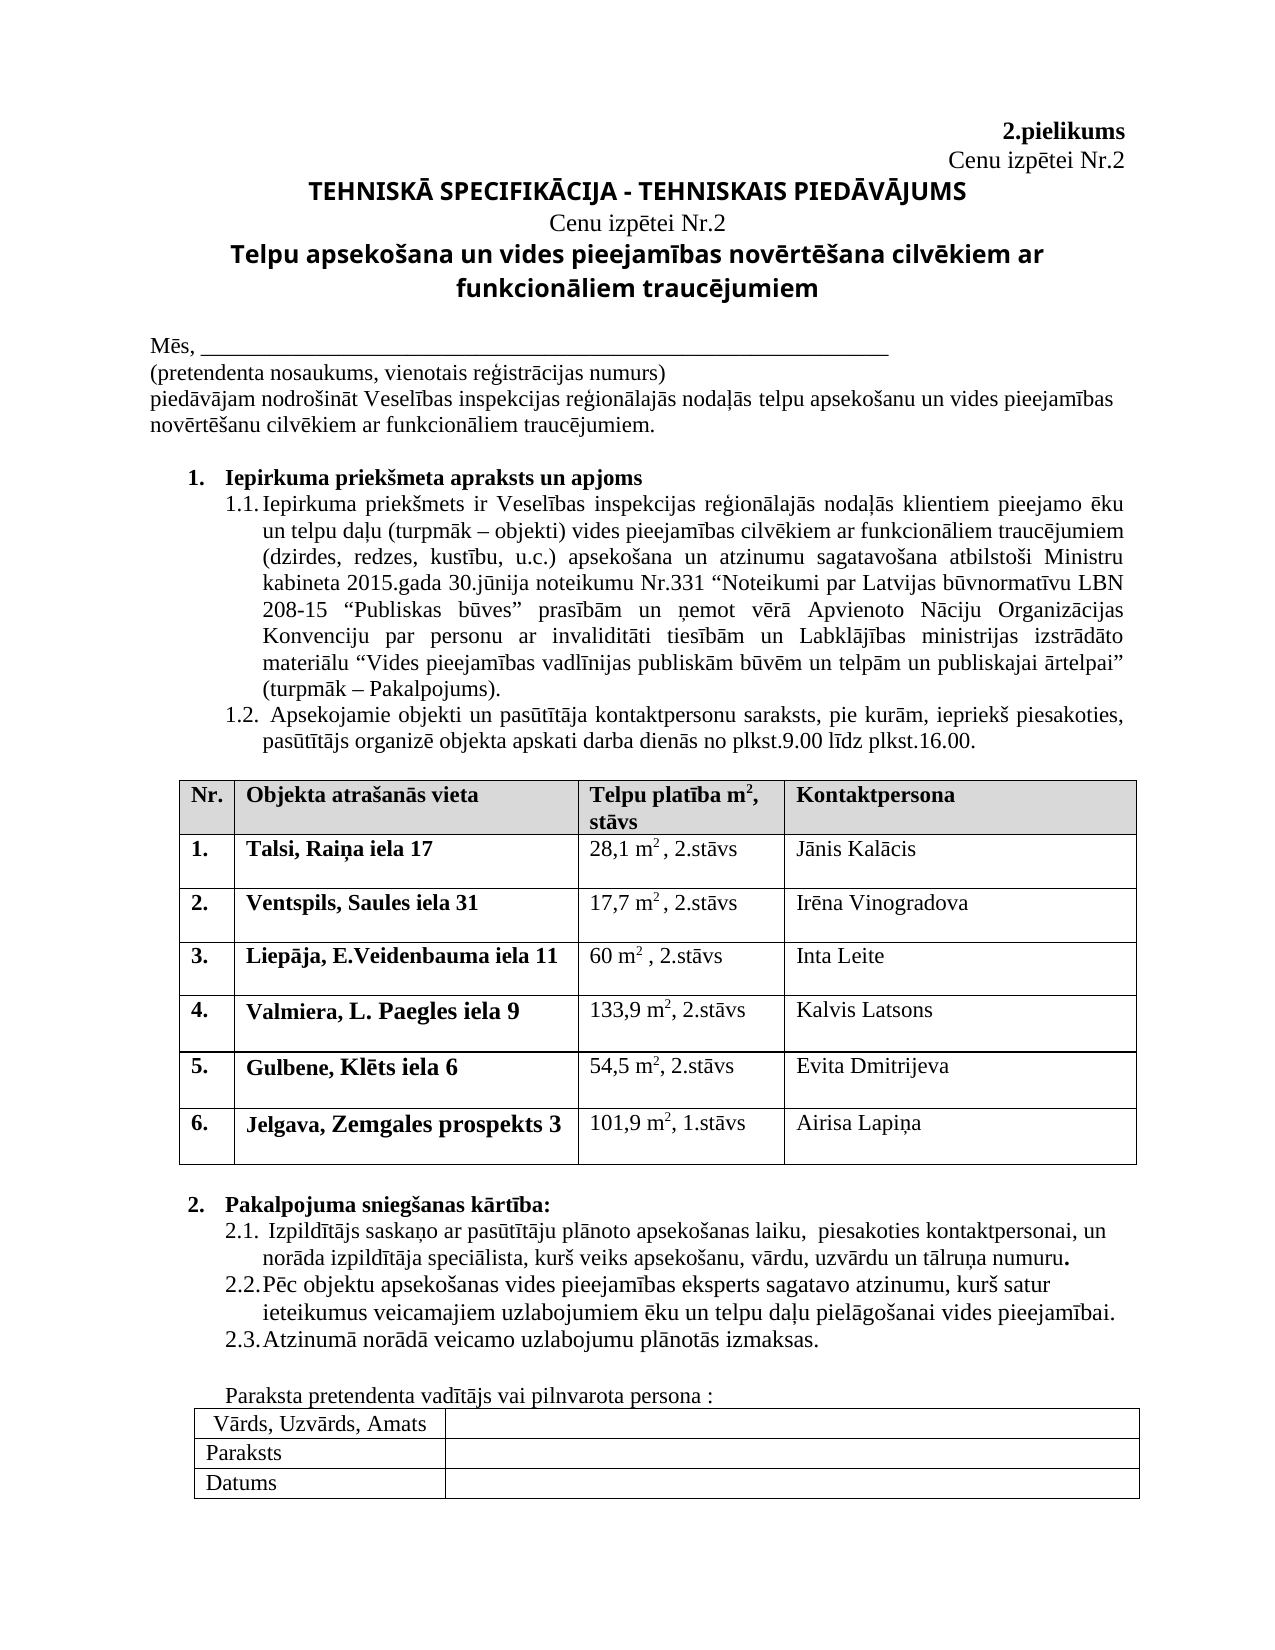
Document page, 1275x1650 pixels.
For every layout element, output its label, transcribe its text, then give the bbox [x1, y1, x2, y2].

table_cell 28,1 m2 , 2.stāvs [579, 835, 784, 888]
list Iepirkuma priekšmeta apraksts un apjoms [187, 464, 1125, 490]
table_cell Paraksts [195, 1439, 445, 1468]
table_cell [446, 1469, 1139, 1497]
table_cell Irēna Vinogradova [785, 889, 1136, 942]
table_header Telpu platība m2, stāvs [579, 781, 784, 834]
text Telpu apsekošana un vides pieejamības novērtēšana cilvēkiem ar funkcionāliem traucējumiem [150, 237, 1125, 305]
table_cell 5. [180, 1053, 234, 1108]
table_cell Jelgava, Zemgales prospekts 3 [235, 1109, 578, 1164]
table_cell 6. [180, 1109, 234, 1164]
table_cell Valmiera, L. Paegles iela 9 [235, 996, 578, 1051]
table_cell Liepāja, E.Veidenbauma iela 11 [235, 943, 578, 995]
table_cell 17,7 m2 , 2.stāvs [579, 889, 784, 942]
table_cell 1. [180, 835, 234, 888]
list Pakalpojuma sniegšanas kārtība: [187, 1191, 1125, 1217]
list Izpildītājs saskaņo ar pasūtītāju plānoto apsekošanas laiku, piesakoties kontaktpersonai, un norāda izpildītāja speciālista, kurš veiks apsekošanu, vārdu, uzvārdu un tālruņa numuru. [225, 1217, 1125, 1270]
table_header [446, 1409, 1139, 1438]
table_cell [446, 1439, 1139, 1468]
table_cell Airisa Lapiņa [785, 1109, 1136, 1164]
table_cell Talsi, Raiņa iela 17 [235, 835, 578, 888]
list Iepirkuma priekšmets ir Veselības inspekcijas reģionālajās nodaļās klientiem pieejamo ēku un telpu daļu (turpmāk – objekti) vides pieejamības cilvēkiem ar funkcionāliem traucējumiem (dzirdes, redzes, kustību, u.c.) apsekošana un atzinumu sagatavošana atbilstoši Ministru kabineta 2015.gada 30.jūnija noteikumu Nr.331 “Noteikumi par Latvijas būvnormatīvu LBN 208-15 “Publiskas būves” prasībām un ņemot vērā Apvienoto Nāciju Organizācijas Konvenciju par personu ar invaliditāti tiesībām un Labklājības ministrijas izstrādāto materiālu “Vides pieejamības vadlīnijas publiskām būvēm un telpām un publiskajai ārtelpai” (turpmāk – Pakalpojums). [225, 490, 1125, 701]
table_header Vārds, Uzvārds, Amats [195, 1409, 445, 1438]
list Atzinumā norādā veicamo uzlabojumu plānotās izmaksas. [225, 1325, 1125, 1353]
text 2.pielikums [150, 116, 1125, 145]
table_cell 101,9 m2, 1.stāvs [579, 1109, 784, 1164]
text Cenu izpētei Nr.2 [150, 208, 1125, 237]
table_cell Ventspils, Saules iela 31 [235, 889, 578, 942]
table_cell Inta Leite [785, 943, 1136, 995]
table_cell Kalvis Latsons [785, 996, 1136, 1051]
text (pretendenta nosaukums, vienotais reģistrācijas numurs) [150, 359, 1125, 385]
table_header Kontaktpersona [785, 781, 1136, 834]
text piedāvājam nodrošināt Veselības inspekcijas reģionālajās nodaļās telpu apsekošanu un vides pieejamības novērtēšanu cilvēkiem ar funkcionāliem traucējumiem. [150, 385, 1125, 438]
table_cell 133,9 m2, 2.stāvs [579, 996, 784, 1051]
text Tehniskā specifikācija - Tehniskais Piedāvājums [150, 174, 1125, 208]
list Paraksta pretendenta vadītājs vai pilnvarota persona : [225, 1382, 1125, 1408]
text Cenu izpētei Nr.2 [300, 145, 1125, 174]
list Apsekojamie objekti un pasūtītāja kontaktpersonu saraksts, pie kurām, iepriekš piesakoties, pasūtītājs organizē objekta apskati darba dienās no plkst.9.00 līdz plkst.16.00. [225, 701, 1125, 754]
table_cell 60 m2 , 2.stāvs [579, 943, 784, 995]
table_cell Gulbene, Klēts iela 6 [235, 1053, 578, 1108]
table_cell 54,5 m2, 2.stāvs [579, 1053, 784, 1108]
table_cell 2. [180, 889, 234, 942]
table_cell Evita Dmitrijeva [785, 1053, 1136, 1108]
table_cell Datums [195, 1469, 445, 1497]
table_cell 3. [180, 943, 234, 995]
table_cell Jānis Kalācis [785, 835, 1136, 888]
table_header Objekta atrašanās vieta [235, 781, 578, 834]
table_cell 4. [180, 996, 234, 1051]
list Pēc objektu apsekošanas vides pieejamības eksperts sagatavo atzinumu, kurš satur ieteikumus veicamajiem uzlabojumiem ēku un telpu daļu pielāgošanai vides pieejamībai. [225, 1270, 1125, 1325]
text Mēs, ____________________________________________________________ [150, 332, 1125, 359]
table_header Nr. [180, 781, 234, 834]
